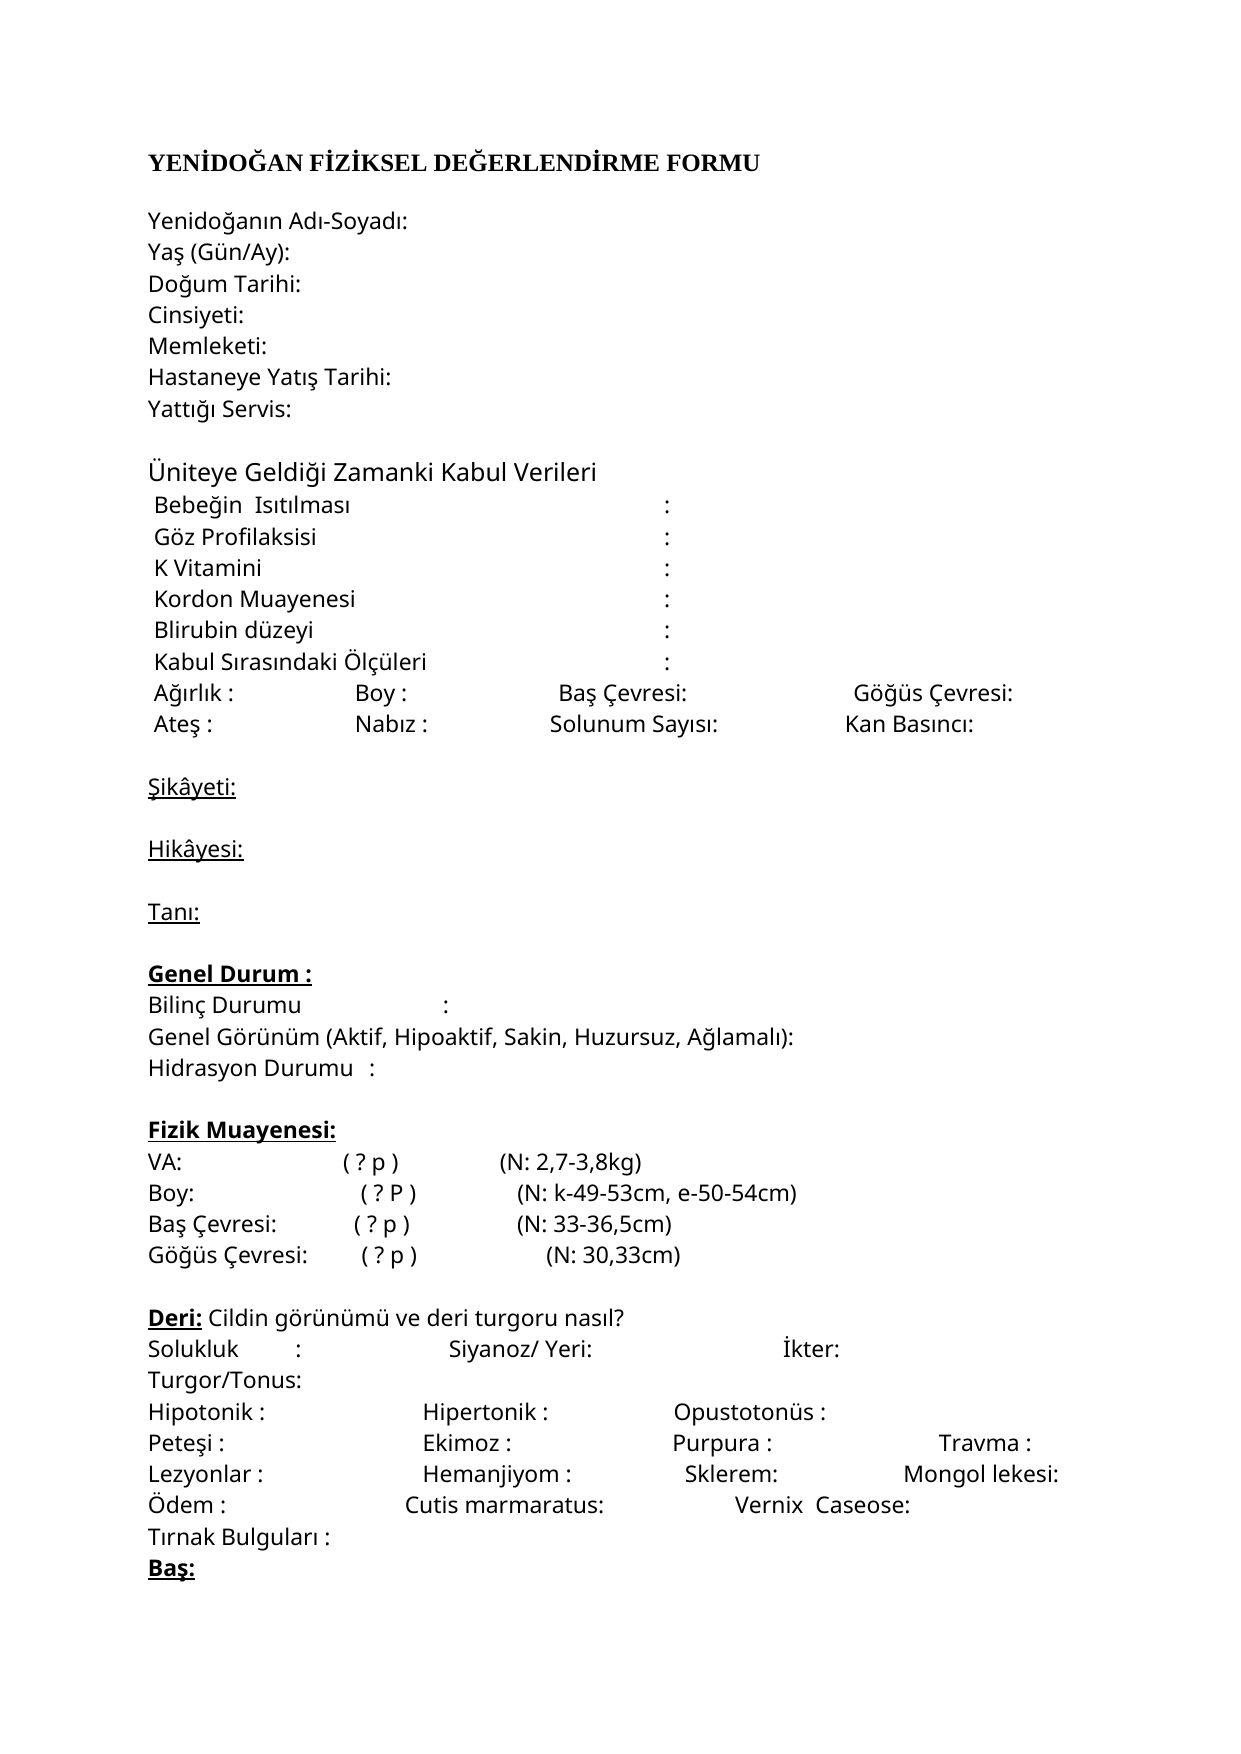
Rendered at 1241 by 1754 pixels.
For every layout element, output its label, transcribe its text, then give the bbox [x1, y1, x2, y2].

text Blirubin düzeyi : [148, 614, 1240, 645]
text Hikâyesi: [148, 833, 1093, 864]
text Lezyonlar : Hemanjiyom : Sklerem: Mongol lekesi: [148, 1458, 1240, 1489]
text Cinsiyeti: [148, 299, 1093, 330]
text Genel Görünüm (Aktif, Hipoaktif, Sakin, Huzursuz, Ağlamalı): [148, 1020, 1240, 1052]
text Yaş (Gün/Ay): [148, 236, 1093, 268]
text Yattığı Servis: [148, 393, 1093, 424]
text Ağırlık : Boy : Baş Çevresi: Göğüs Çevresi: [148, 677, 1240, 708]
text K Vitamini : [148, 552, 1240, 583]
text Baş: [148, 1552, 1240, 1583]
text Kabul Sırasındaki Ölçüleri : [148, 645, 1240, 677]
text Şikâyeti: [148, 770, 1093, 802]
text Doğum Tarihi: [148, 268, 1093, 299]
text Hipotonik : Hipertonik : Opustotonüs : [148, 1395, 1240, 1427]
text Fizik Muayenesi: [148, 1114, 1093, 1145]
text Hidrasyon Durumu : [148, 1052, 1240, 1083]
text Hastaneye Yatış Tarihi: [148, 361, 1093, 393]
text Bebeğin Isıtılması : [148, 489, 1240, 520]
text Göğüs Çevresi: ( ? p ) (N: 30,33cm) [148, 1239, 1093, 1270]
text Baş Çevresi: ( ? p ) (N: 33-36,5cm) [148, 1208, 1093, 1239]
text Üniteye Geldiği Zamanki Kabul Verileri [148, 455, 1240, 489]
text Tanı: [148, 895, 1093, 927]
text Ödem : Cutis marmaratus: Vernix Caseose: [148, 1489, 1240, 1520]
text Genel Durum : [148, 958, 1240, 989]
text Göz Profilaksisi : [148, 520, 1240, 552]
text Ateş : Nabız : Solunum Sayısı: Kan Basıncı: [148, 708, 1240, 739]
text Turgor/Tonus: [148, 1364, 1240, 1395]
text YENİDOĞAN FİZİKSEL DEĞERLENDİRME FORMU [148, 148, 1093, 176]
text Memleketi: [148, 330, 1093, 361]
text Peteşi : Ekimoz : Purpura : Travma : [148, 1427, 1240, 1458]
text Bilinç Durumu : [148, 989, 1240, 1020]
text Boy: ( ? P ) (N: k-49-53cm, e-50-54cm) [148, 1177, 1093, 1208]
text Kordon Muayenesi : [148, 583, 1240, 614]
text Tırnak Bulguları : [148, 1520, 1240, 1552]
text Solukluk : Siyanoz/ Yeri: İkter: [148, 1333, 1240, 1364]
text VA: ( ? p ) (N: 2,7-3,8kg) [148, 1145, 1093, 1177]
text Deri: Cildin görünümü ve deri turgoru nasıl? [148, 1302, 1093, 1333]
text Yenidoğanın Adı-Soyadı: [148, 205, 1093, 236]
